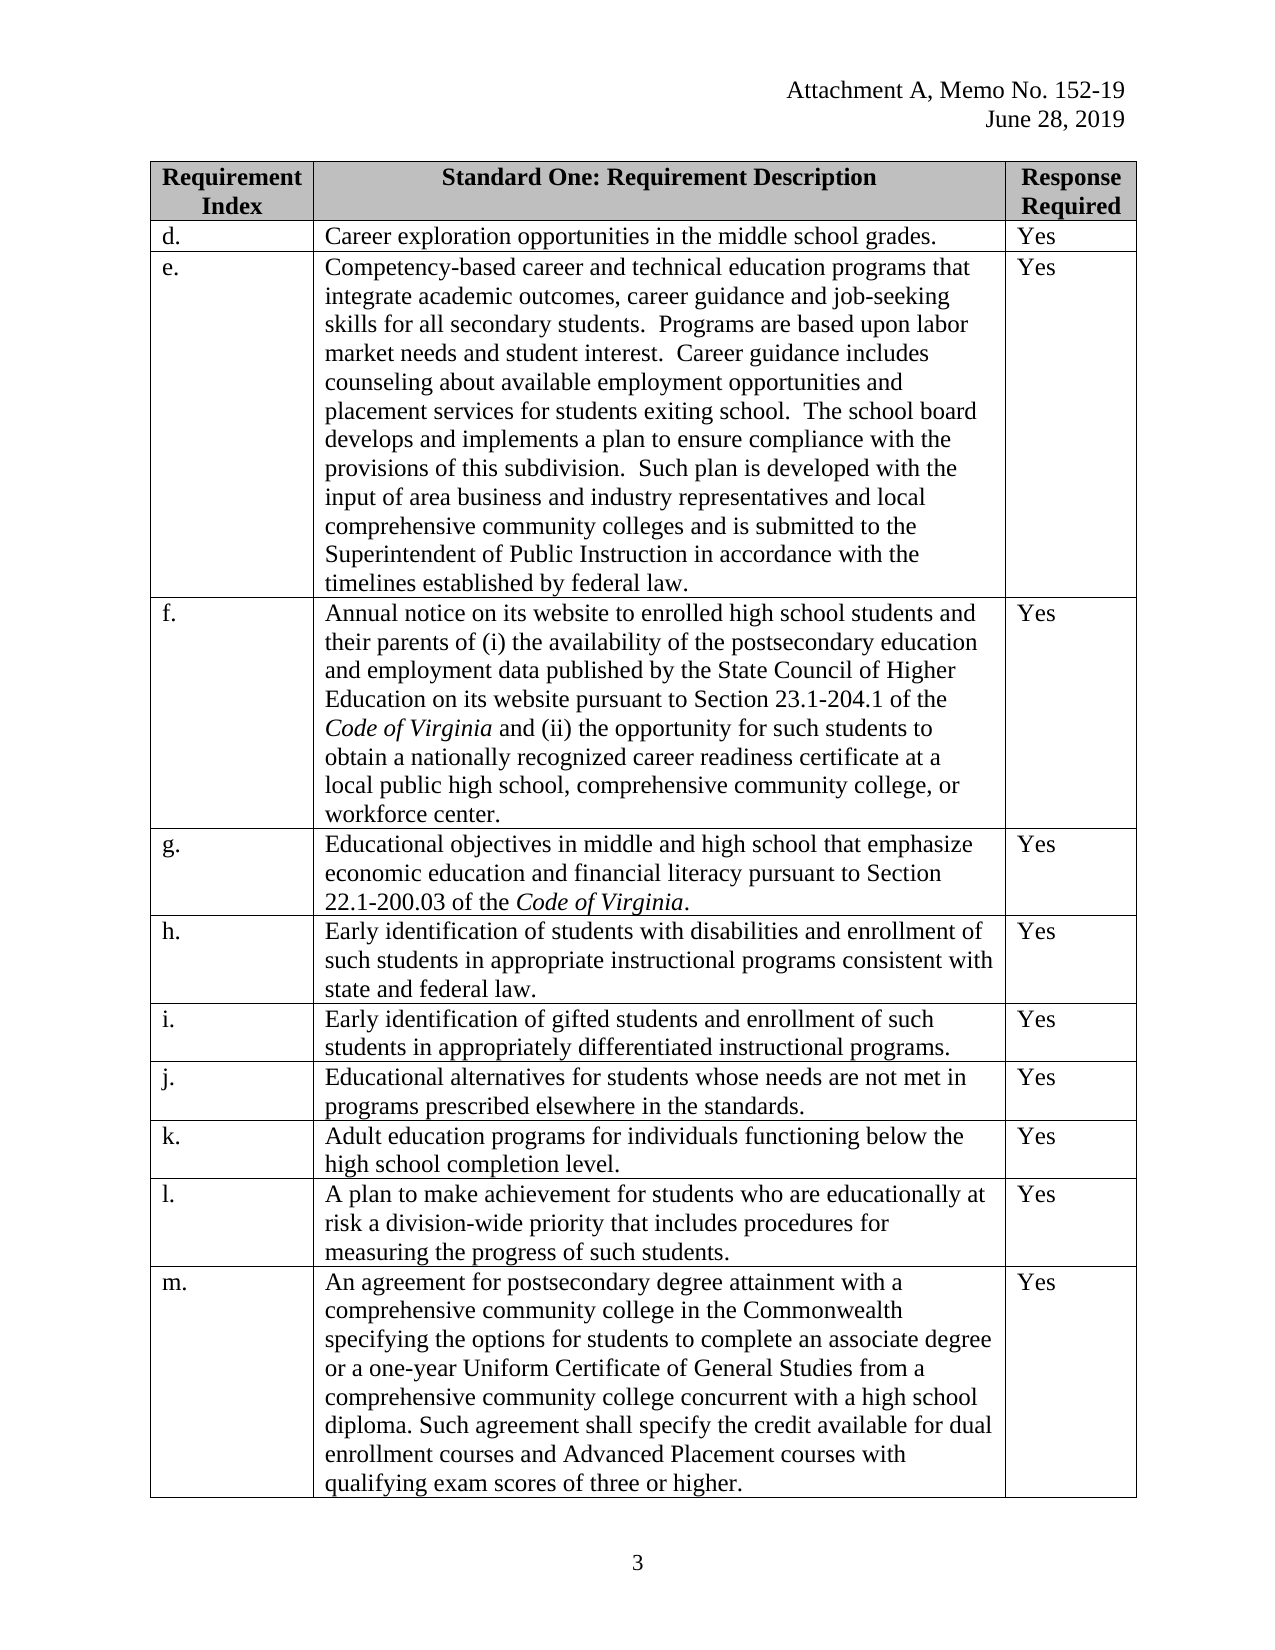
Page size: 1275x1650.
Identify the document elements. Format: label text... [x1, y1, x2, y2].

table_cell g. [151, 829, 313, 915]
table_cell Annual notice on its website to enrolled high school students and their parents of (i) the availability of the postsecondary education and employment data published by the State Council of Higher Education on its website pursuant to Section 23.1-204.1 of the Code of Virginia and (ii) the opportunity for such students to obtain a nationally recognized career readiness certificate at a local public high school, comprehensive community college, or workforce center. [314, 598, 1005, 828]
table_cell Yes [1006, 1179, 1136, 1266]
table_cell Career exploration opportunities in the middle school grades. [314, 221, 1005, 251]
table_cell Yes [1006, 1121, 1136, 1178]
table_header Requirement Index [151, 162, 313, 220]
table_cell Yes [1006, 829, 1136, 915]
table_cell Yes [1006, 598, 1136, 828]
table_cell A plan to make achievement for students who are educationally at risk a division-wide priority that includes procedures for measuring the progress of such students. [314, 1179, 1005, 1266]
table_cell Adult education programs for individuals functioning below the high school completion level. [314, 1121, 1005, 1178]
table_cell Yes [1006, 252, 1136, 597]
table_cell Yes [1006, 221, 1136, 251]
table_cell Yes [1006, 1004, 1136, 1061]
table_cell Yes [1006, 1267, 1136, 1497]
table_cell Early identification of students with disabilities and enrollment of such students in appropriate instructional programs consistent with state and federal law. [314, 916, 1005, 1003]
table_cell Early identification of gifted students and enrollment of such students in appropriately differentiated instructional programs. [314, 1004, 1005, 1061]
table_header Standard One: Requirement Description [314, 162, 1005, 220]
table_cell m. [151, 1267, 313, 1497]
table_cell f. [151, 598, 313, 828]
table_header Response Required [1006, 162, 1136, 220]
table_cell Competency-based career and technical education programs that integrate academic outcomes, career guidance and job-seeking skills for all secondary students. Programs are based upon labor market needs and student interest. Career guidance includes counseling about available employment opportunities and placement services for students exiting school. The school board develops and implements a plan to ensure compliance with the provisions of this subdivision. Such plan is developed with the input of area business and industry representatives and local comprehensive community colleges and is submitted to the Superintendent of Public Instruction in accordance with the timelines established by federal law. [314, 252, 1005, 597]
table_cell Yes [1006, 1062, 1136, 1120]
table_cell Yes [1006, 916, 1136, 1003]
table_cell Educational objectives in middle and high school that emphasize economic education and financial literacy pursuant to Section 22.1-200.03 of the Code of Virginia. [314, 829, 1005, 915]
table_cell i. [151, 1004, 313, 1061]
table_cell k. [151, 1121, 313, 1178]
table_cell Educational alternatives for students whose needs are not met in programs prescribed elsewhere in the standards. [314, 1062, 1005, 1120]
table_cell d. [151, 221, 313, 251]
table_cell h. [151, 916, 313, 1003]
table_cell e. [151, 252, 313, 597]
table_cell An agreement for postsecondary degree attainment with a comprehensive community college in the Commonwealth specifying the options for students to complete an associate degree or a one-year Uniform Certificate of General Studies from a comprehensive community college concurrent with a high school diploma. Such agreement shall specify the credit available for dual enrollment courses and Advanced Placement courses with qualifying exam scores of three or higher. [314, 1267, 1005, 1497]
table_cell l. [151, 1179, 313, 1266]
table_cell j. [151, 1062, 313, 1120]
